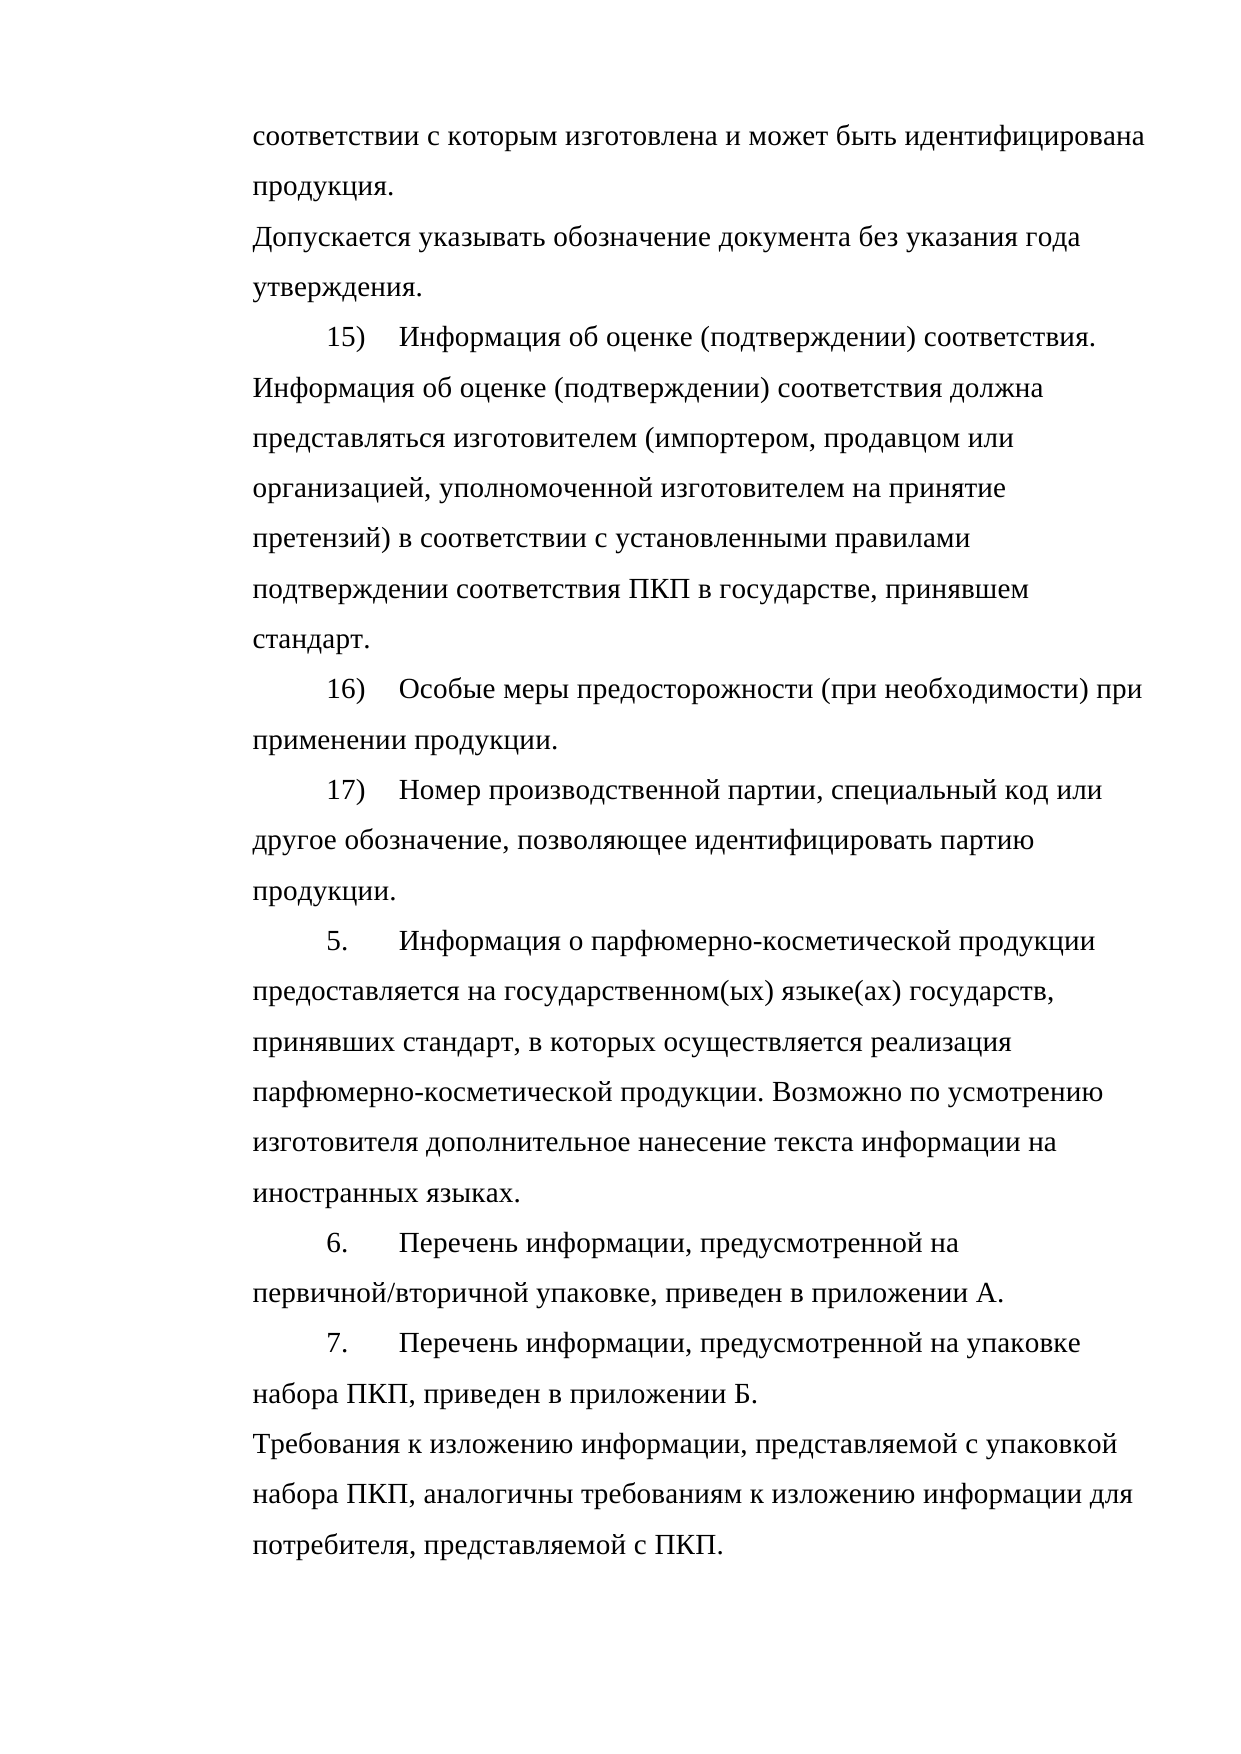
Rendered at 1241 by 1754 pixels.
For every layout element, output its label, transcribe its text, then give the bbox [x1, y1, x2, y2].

list Информация о парфюмерно-косметической продукции предоставляется на государственном(ых) языке(ах) государств, принявших стандарт, в которых осуществляется реализация парфюмерно-косметической продукции. Возможно по усмотрению изготовителя дополнительное нанесение текста информации на иностранных языках. [252, 923, 1152, 1208]
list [252, 118, 1152, 303]
list Перечень информации, предусмотренной на упаковке набора ПКП, приведен в приложении Б. Требования к изложению информации, представляемой с упаковкой набора ПКП, аналогичны требованиям к изложению информации для потребителя, представляемой с ПКП. [252, 1326, 1152, 1560]
list Номер производственной партии, специальный код или другое обозначение, позволяющее идентифицировать партию продукции. [252, 772, 1152, 906]
list Информация об оценке (подтверждении) соответствия. Информация об оценке (подтверждении) соответствия должна представляться изготовителем (импортером, продавцом или организацией, уполномоченной изготовителем на принятие претензий) в соответствии с установленными правилами подтверждении соответствия ПКП в государстве, принявшем стандарт. [252, 319, 1152, 655]
list Перечень информации, предусмотренной на первичной/вторичной упаковке, приведен в приложении А. [252, 1225, 1152, 1309]
list Особые меры предосторожности (при необходимости) при применении продукции. [252, 672, 1152, 755]
